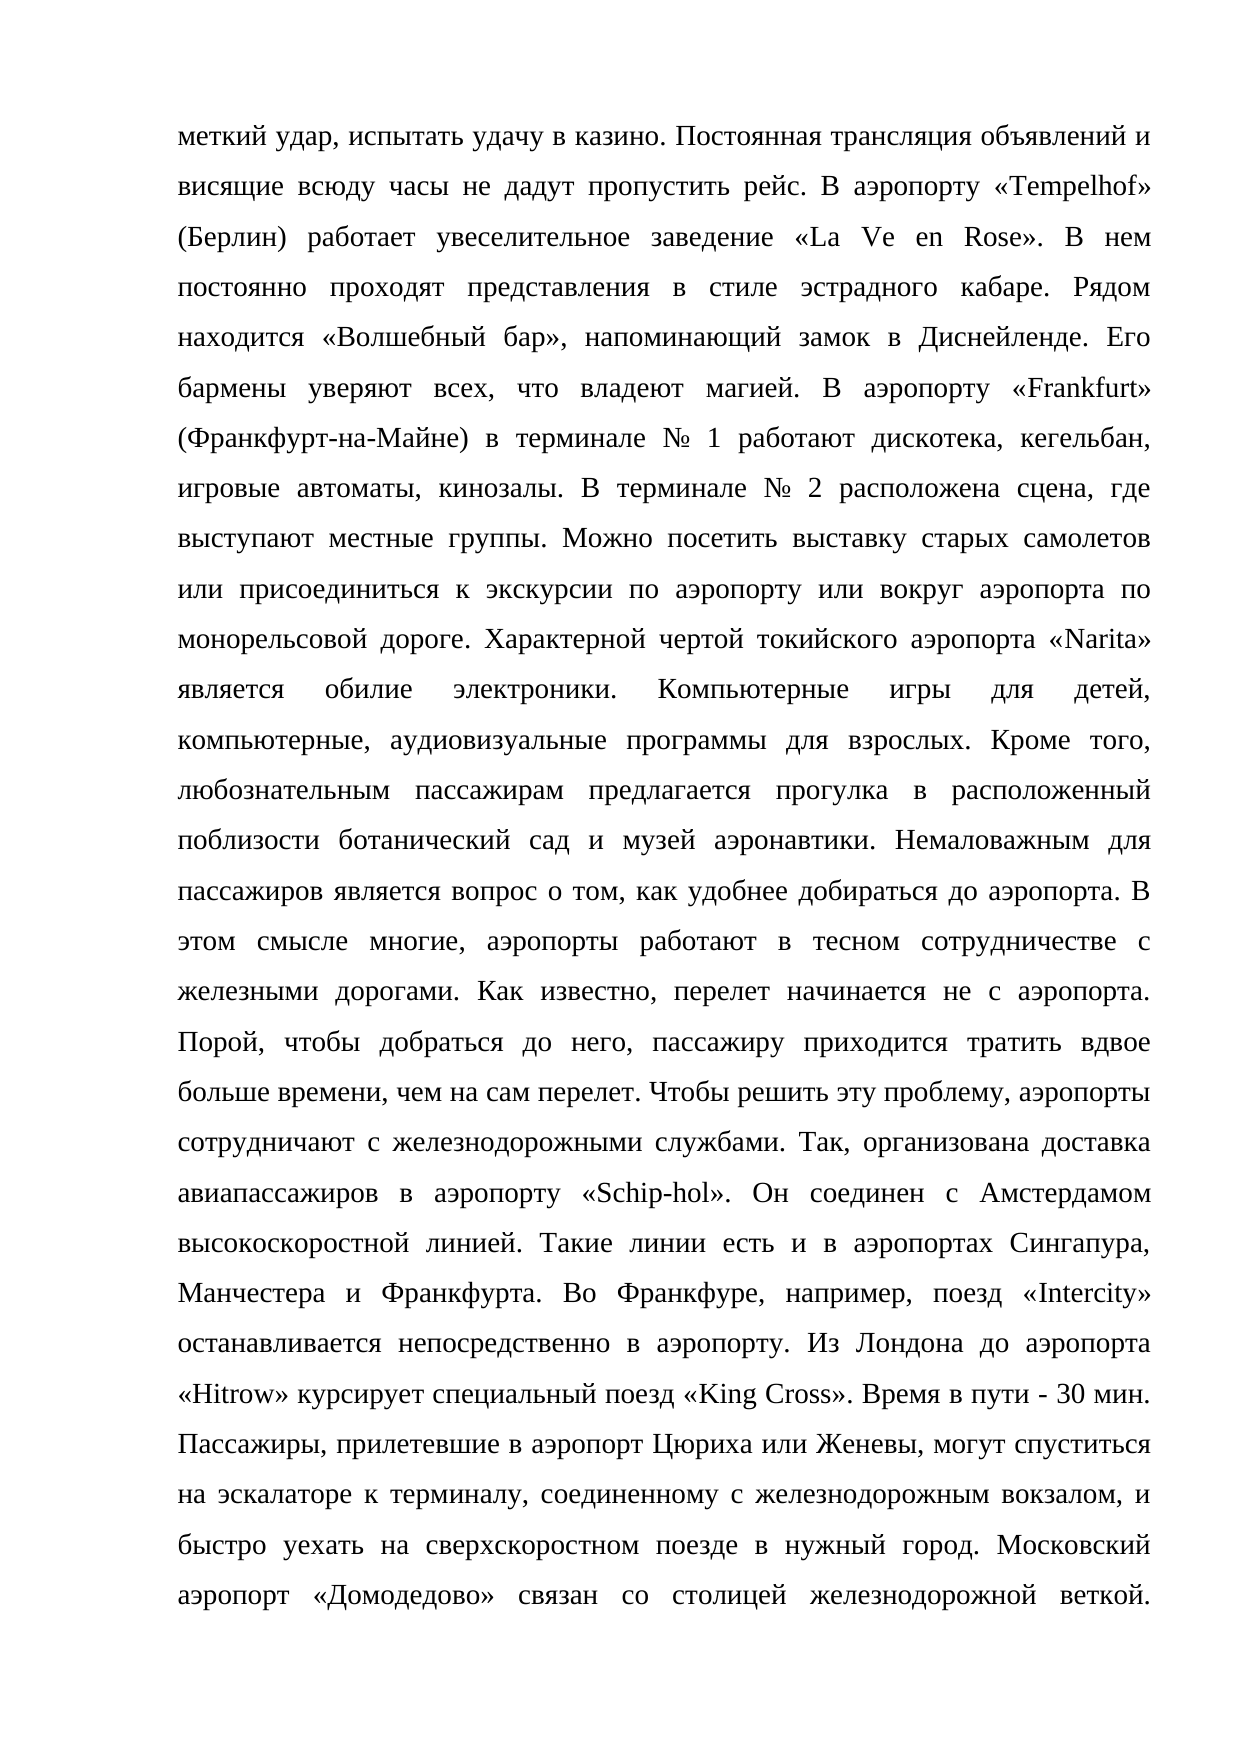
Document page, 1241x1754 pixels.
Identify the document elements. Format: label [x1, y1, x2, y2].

text [177, 118, 1152, 1611]
